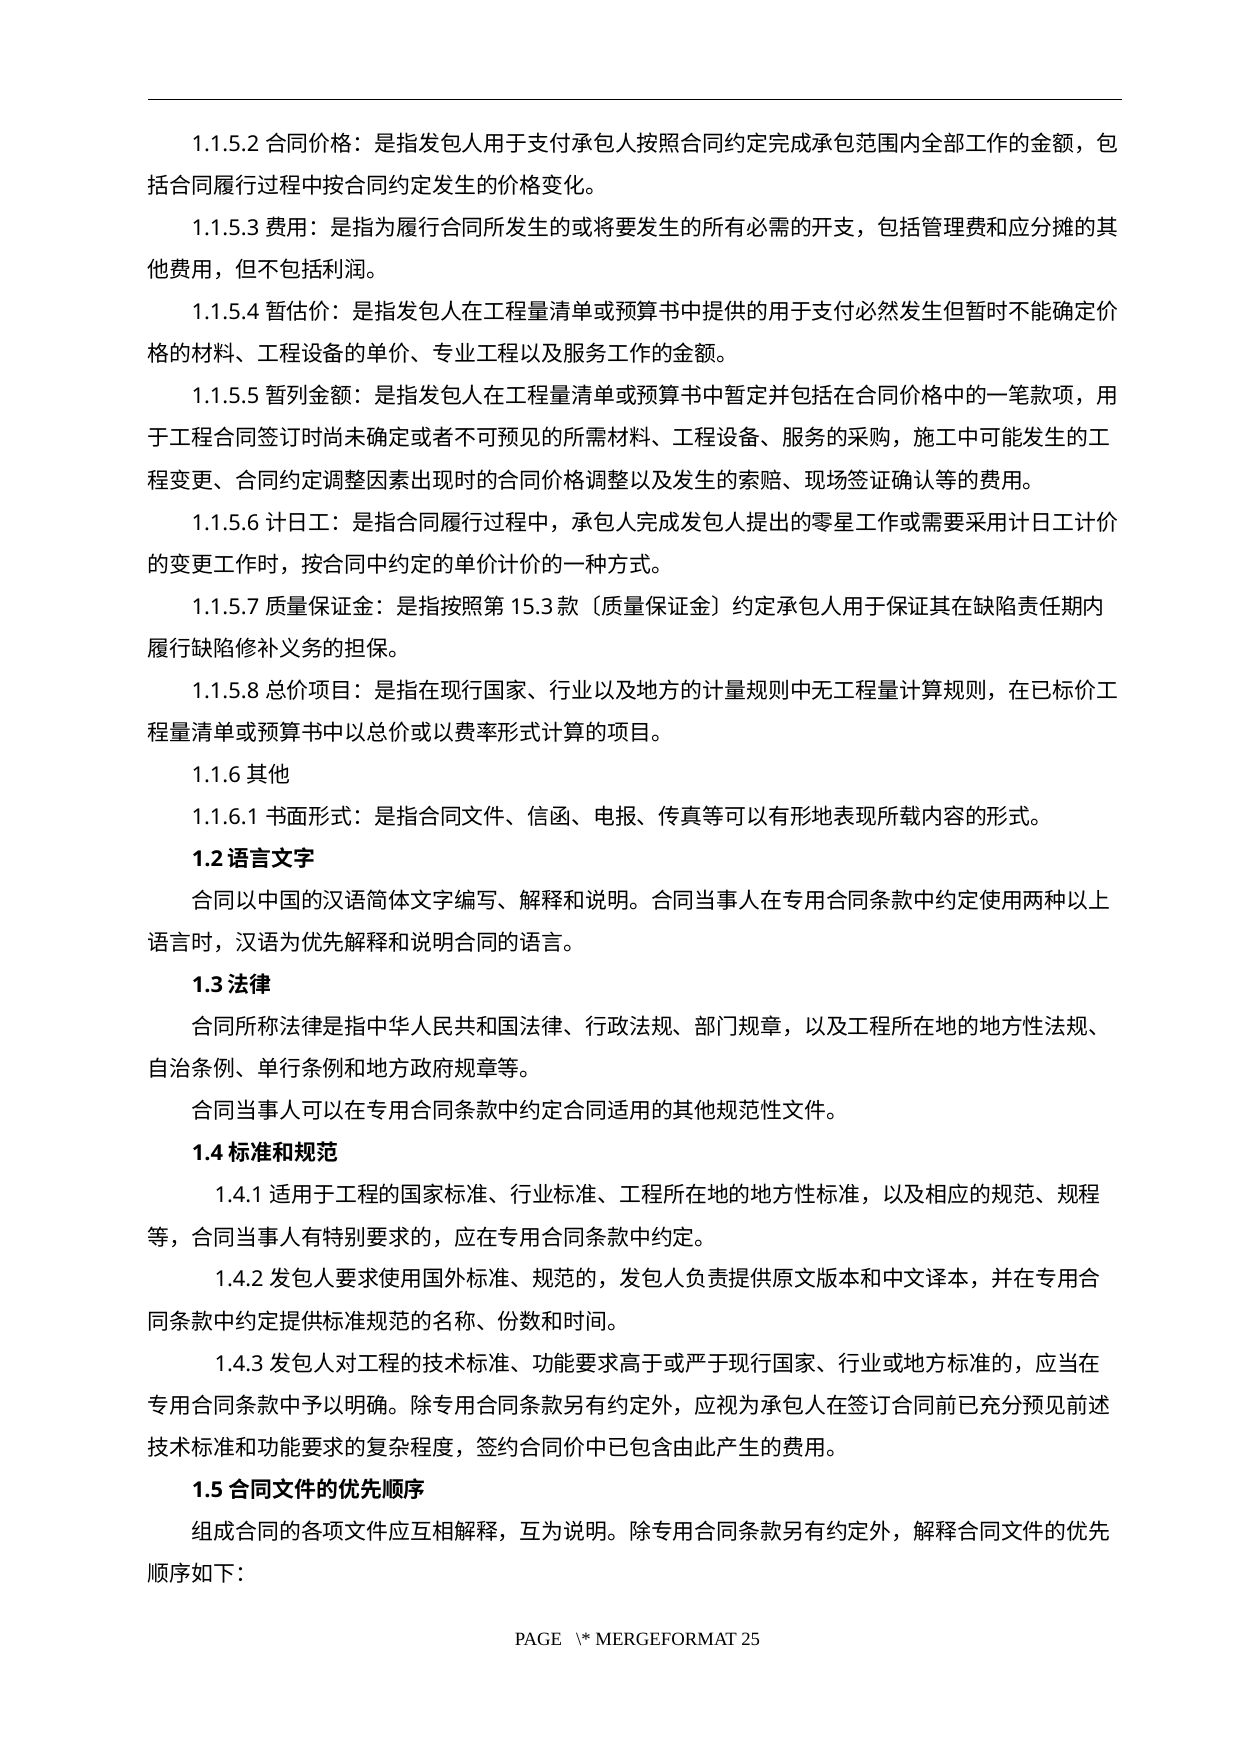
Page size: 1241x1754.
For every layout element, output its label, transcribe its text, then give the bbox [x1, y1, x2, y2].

text 组成合同的各项文件应互相解释，互为说明。除专用合同条款另有约定外，解释合同文件的优先顺序如下： [148, 1513, 1122, 1588]
text 1.1.5.8 总价项目：是指在现行国家、行业以及地方的计量规则中无工程量计算规则，在已标价工程量清单或预算书中以总价或以费率形式计算的项目。 [148, 672, 1122, 747]
text 1.5 合同文件的优先顺序 [148, 1472, 1122, 1504]
text 1.1.5.2 合同价格：是指发包人用于支付承包人按照合同约定完成承包范围内全部工作的金额，包括合同履行过程中按合同约定发生的价格变化。 [148, 125, 1122, 200]
text 1.2语言文字 [148, 841, 1122, 873]
text 合同所称法律是指中华人民共和国法律、行政法规、部门规章，以及工程所在地的地方性法规、自治条例、单行条例和地方政府规章等。 [148, 1009, 1122, 1083]
text 1.4.1 适用于工程的国家标准、行业标准、工程所在地的地方性标准，以及相应的规范、规程等，合同当事人有特别要求的，应在专用合同条款中约定。 [148, 1177, 1122, 1252]
text 1.1.6.1 书面形式：是指合同文件、信函、电报、传真等可以有形地表现所载内容的形式。 [148, 799, 1122, 831]
text 1.3法律 [148, 967, 1122, 999]
text 1.1.5.5 暂列金额：是指发包人在工程量清单或预算书中暂定并包括在合同价格中的一笔款项，用于工程合同签订时尚未确定或者不可预见的所需材料、工程设备、服务的采购，施工中可能发生的工程变更、合同约定调整因素出现时的合同价格调整以及发生的索赔、现场签证确认等的费用。 [148, 378, 1122, 495]
text 合同以中国的汉语简体文字编写、解释和说明。合同当事人在专用合同条款中约定使用两种以上语言时，汉语为优先解释和说明合同的语言。 [148, 883, 1122, 957]
text 1.1.5.6 计日工：是指合同履行过程中，承包人完成发包人提出的零星工作或需要采用计日工计价的变更工作时，按合同中约定的单价计价的一种方式。 [148, 504, 1122, 579]
text 1.1.5.3 费用：是指为履行合同所发生的或将要发生的所有必需的开支，包括管理费和应分摊的其他费用，但不包括利润。 [148, 209, 1122, 284]
text 合同当事人可以在专用合同条款中约定合同适用的其他规范性文件。 [148, 1093, 1122, 1125]
text 1.1.6 其他 [148, 757, 1122, 789]
text 1.4.3 发包人对工程的技术标准、功能要求高于或严于现行国家、行业或地方标准的，应当在专用合同条款中予以明确。除专用合同条款另有约定外，应视为承包人在签订合同前已充分预见前述技术标准和功能要求的复杂程度，签约合同价中已包含由此产生的费用。 [148, 1345, 1122, 1462]
text 1.1.5.4 暂估价：是指发包人在工程量清单或预算书中提供的用于支付必然发生但暂时不能确定价格的材料、工程设备的单价、专业工程以及服务工作的金额。 [148, 294, 1122, 368]
text 1.4.2 发包人要求使用国外标准、规范的，发包人负责提供原文版本和中文译本，并在专用合同条款中约定提供标准规范的名称、份数和时间。 [148, 1261, 1122, 1336]
text 1.4 标准和规范 [148, 1135, 1122, 1167]
text 1.1.5.7 质量保证金：是指按照第15.3款〔质量保证金〕约定承包人用于保证其在缺陷责任期内履行缺陷修补义务的担保。 [148, 588, 1122, 663]
